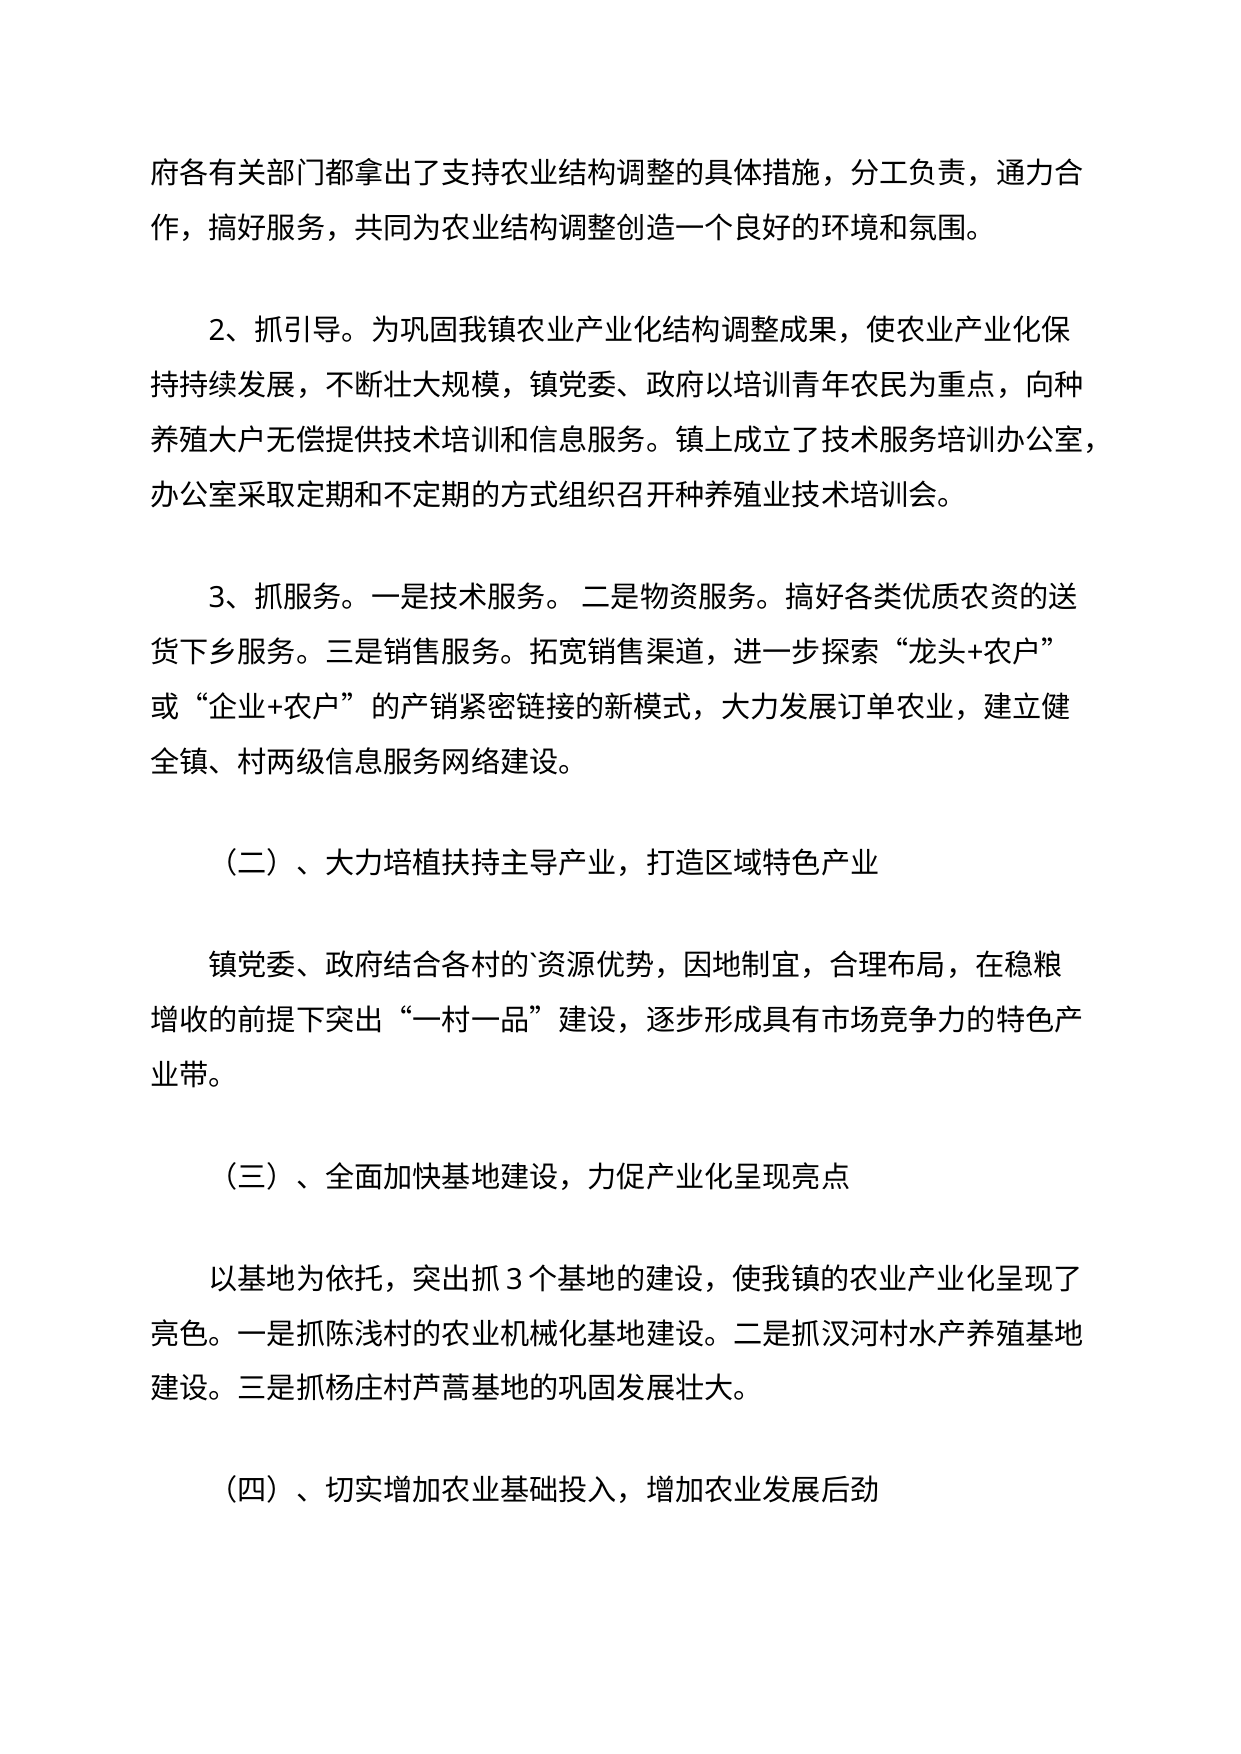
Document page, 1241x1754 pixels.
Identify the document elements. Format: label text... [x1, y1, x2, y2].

text 2、抓引导。为巩固我镇农业产业化结构调整成果，使农业产业化保持持续发展，不断壮大规模，镇党委、政府以培训青年农民为重点，向种养殖大户无偿提供技术培训和信息服务。镇上成立了技术服务培训办公室，办公室采取定期和不定期的方式组织召开种养殖业技术培训会。 [150, 307, 1090, 514]
text （四）、切实增加农业基础投入，增加农业发展后劲 [150, 1467, 1090, 1509]
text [150, 150, 1090, 247]
text （二）、大力培植扶持主导产业，打造区域特色产业 [150, 840, 1090, 882]
text （三）、全面加快基地建设，力促产业化呈现亮点 [150, 1153, 1090, 1196]
text 镇党委、政府结合各村的`资源优势，因地制宜，合理布局，在稳粮增收的前提下突出“一村一品”建设，逐步形成具有市场竞争力的特色产业带。 [150, 942, 1090, 1094]
text 3、抓服务。一是技术服务。 二是物资服务。搞好各类优质农资的送货下乡服务。三是销售服务。拓宽销售渠道，进一步探索“龙头+农户”或“企业+农户”的产销紧密链接的新模式，大力发展订单农业，建立健全镇、村两级信息服务网络建设。 [150, 573, 1090, 781]
text 以基地为依托，突出抓3个基地的建设，使我镇的农业产业化呈现了亮色。一是抓陈浅村的农业机械化基地建设。二是抓汊河村水产养殖基地建设。三是抓杨庄村芦蒿基地的巩固发展壮大。 [150, 1255, 1090, 1407]
